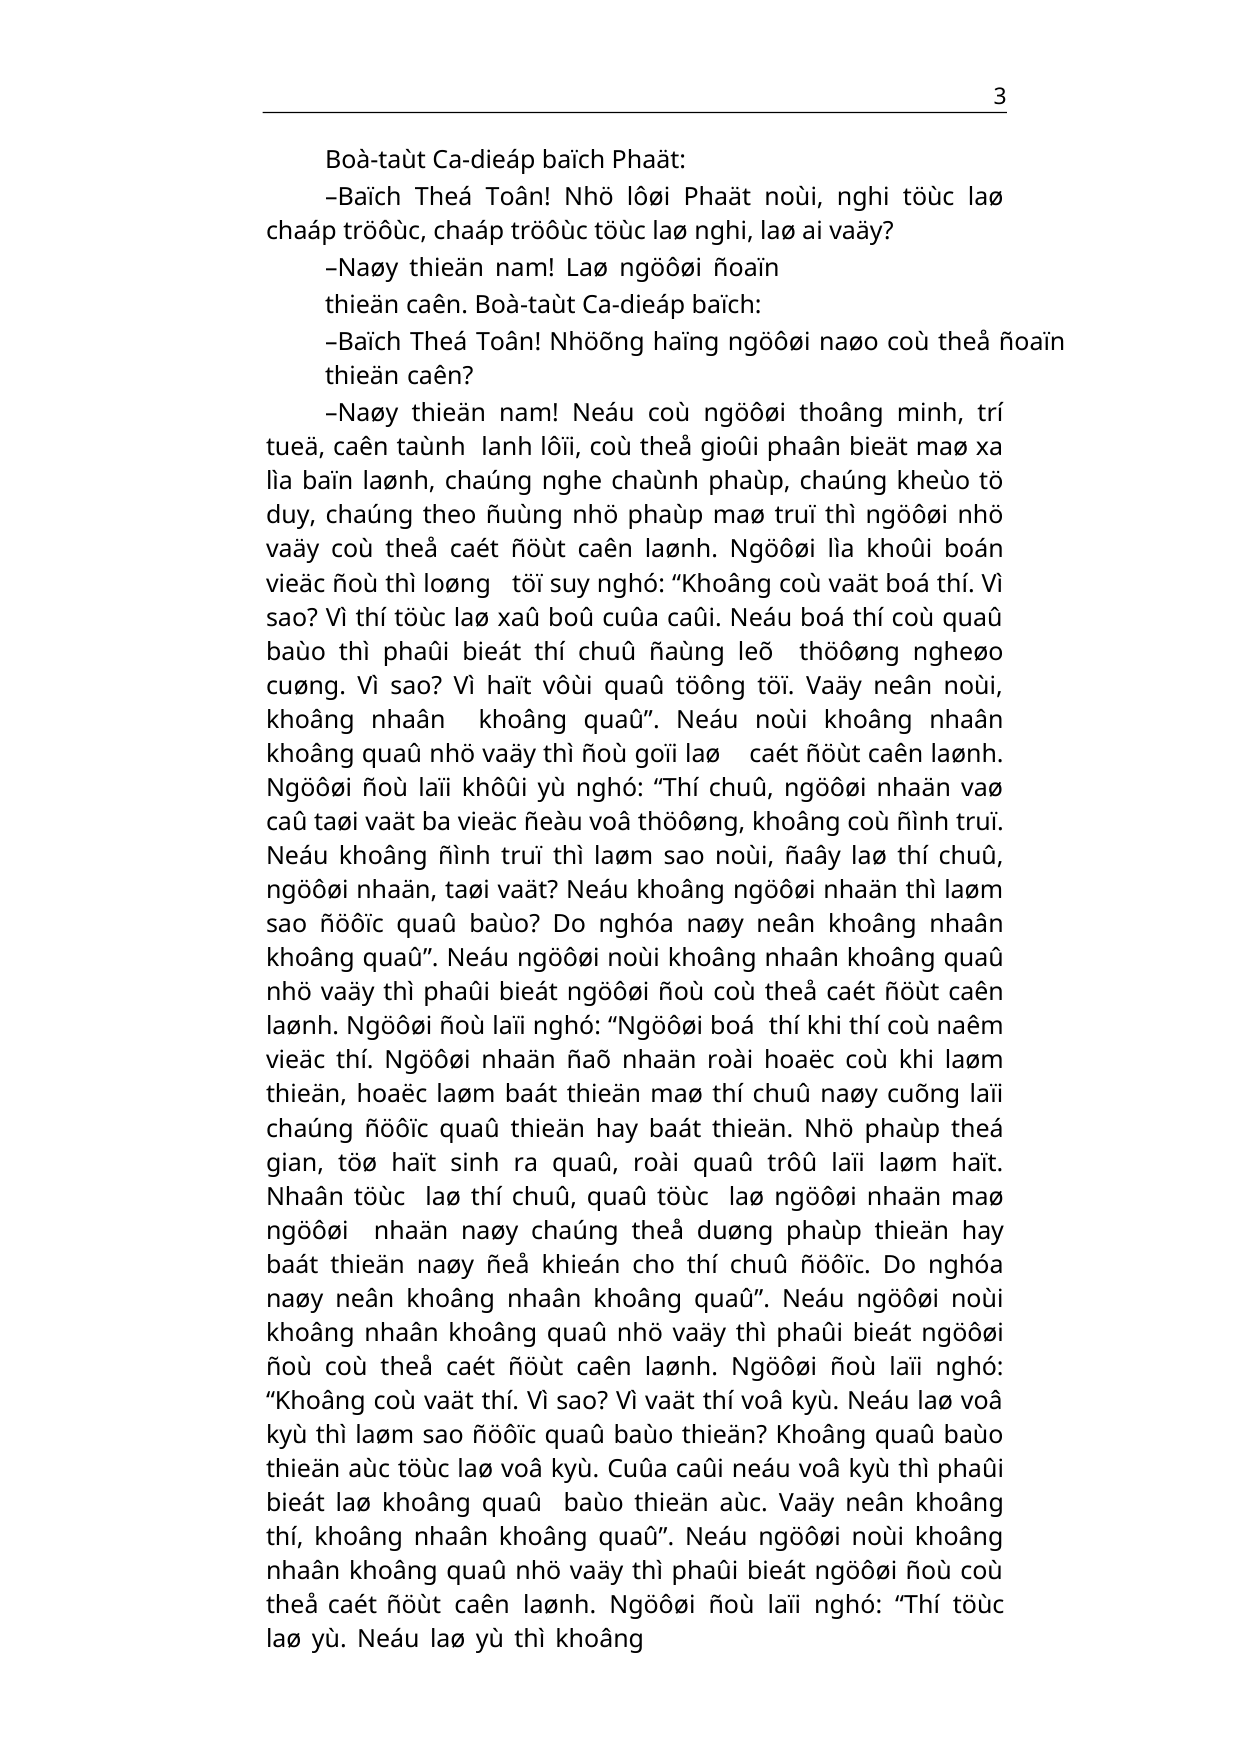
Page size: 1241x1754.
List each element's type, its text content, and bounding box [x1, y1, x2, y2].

text –Baïch Theá Toân! Nhöõng haïng ngöôøi naøo coù theå ñoaïn thieän caên? [325, 324, 1065, 392]
text Boà-taùt Ca-dieáp baïch Phaät: [325, 141, 1065, 176]
text –Baïch Theá Toân! Nhö lôøi Phaät noùi, nghi töùc laø chaáp tröôùc, chaáp tröôùc töùc laø nghi, laø ai vaäy? [266, 179, 1004, 247]
text –Naøy thieän nam! Neáu coù ngöôøi thoâng minh, trí tueä, caên taùnh lanh lôïi, coù theå gioûi phaân bieät maø xa lìa baïn laønh, chaúng nghe chaùnh phaùp, chaúng kheùo tö duy, chaúng theo ñuùng nhö phaùp maø truï thì ngöôøi nhö vaäy coù theå caét ñöùt caên laønh. Ngöôøi lìa khoûi boán vieäc ñoù thì loøng töï suy nghó: “Khoâng coù vaät boá thí. Vì sao? Vì thí töùc laø xaû boû cuûa caûi. Neáu boá thí coù quaû baùo thì phaûi bieát thí chuû ñaùng leõ thöôøng ngheøo cuøng. Vì sao? Vì haït vôùi quaû töông töï. Vaäy neân noùi, khoâng nhaân khoâng quaû”. Neáu noùi khoâng nhaân khoâng quaû nhö vaäy thì ñoù goïi laø caét ñöùt caên laønh. Ngöôøi ñoù laïi khôûi yù nghó: “Thí chuû, ngöôøi nhaän vaø caû taøi vaät ba vieäc ñeàu voâ thöôøng, khoâng coù ñình truï. Neáu khoâng ñình truï thì laøm sao noùi, ñaây laø thí chuû, ngöôøi nhaän, taøi vaät? Neáu khoâng ngöôøi nhaän thì laøm sao ñöôïc quaû baùo? Do nghóa naøy neân khoâng nhaân khoâng quaû”. Neáu ngöôøi noùi khoâng nhaân khoâng quaû nhö vaäy thì phaûi bieát ngöôøi ñoù coù theå caét ñöùt caên laønh. Ngöôøi ñoù laïi nghó: “Ngöôøi boá thí khi thí coù naêm vieäc thí. Ngöôøi nhaän ñaõ nhaän roài hoaëc coù khi laøm thieän, hoaëc laøm baát thieän maø thí chuû naøy cuõng laïi chaúng ñöôïc quaû thieän hay baát thieän. Nhö phaùp theá gian, töø haït sinh ra quaû, roài quaû trôû laïi laøm haït. Nhaân töùc laø thí chuû, quaû töùc laø ngöôøi nhaän maø ngöôøi nhaän naøy chaúng theå duøng phaùp thieän hay baát thieän naøy ñeå khieán cho thí chuû ñöôïc. Do nghóa naøy neân khoâng nhaân khoâng quaû”. Neáu ngöôøi noùi khoâng nhaân khoâng quaû nhö vaäy thì phaûi bieát ngöôøi ñoù coù theå caét ñöùt caên laønh. Ngöôøi ñoù laïi nghó: “Khoâng coù vaät thí. Vì sao? Vì vaät thí voâ kyù. Neáu laø voâ kyù thì laøm sao ñöôïc quaû baùo thieän? Khoâng quaû baùo thieän aùc töùc laø voâ kyù. Cuûa caûi neáu voâ kyù thì phaûi bieát laø khoâng quaû baùo thieän aùc. Vaäy neân khoâng thí, khoâng nhaân khoâng quaû”. Neáu ngöôøi noùi khoâng nhaân khoâng quaû nhö vaäy thì phaûi bieát ngöôøi ñoù coù theå caét ñöùt caên laønh. Ngöôøi ñoù laïi nghó: “Thí töùc laø yù. Neáu laø yù thì khoâng [266, 395, 1004, 1655]
text –Naøy thieän nam! Laø ngöôøi ñoaïn thieän caên. Boà-taùt Ca-dieáp baïch: [325, 250, 780, 321]
